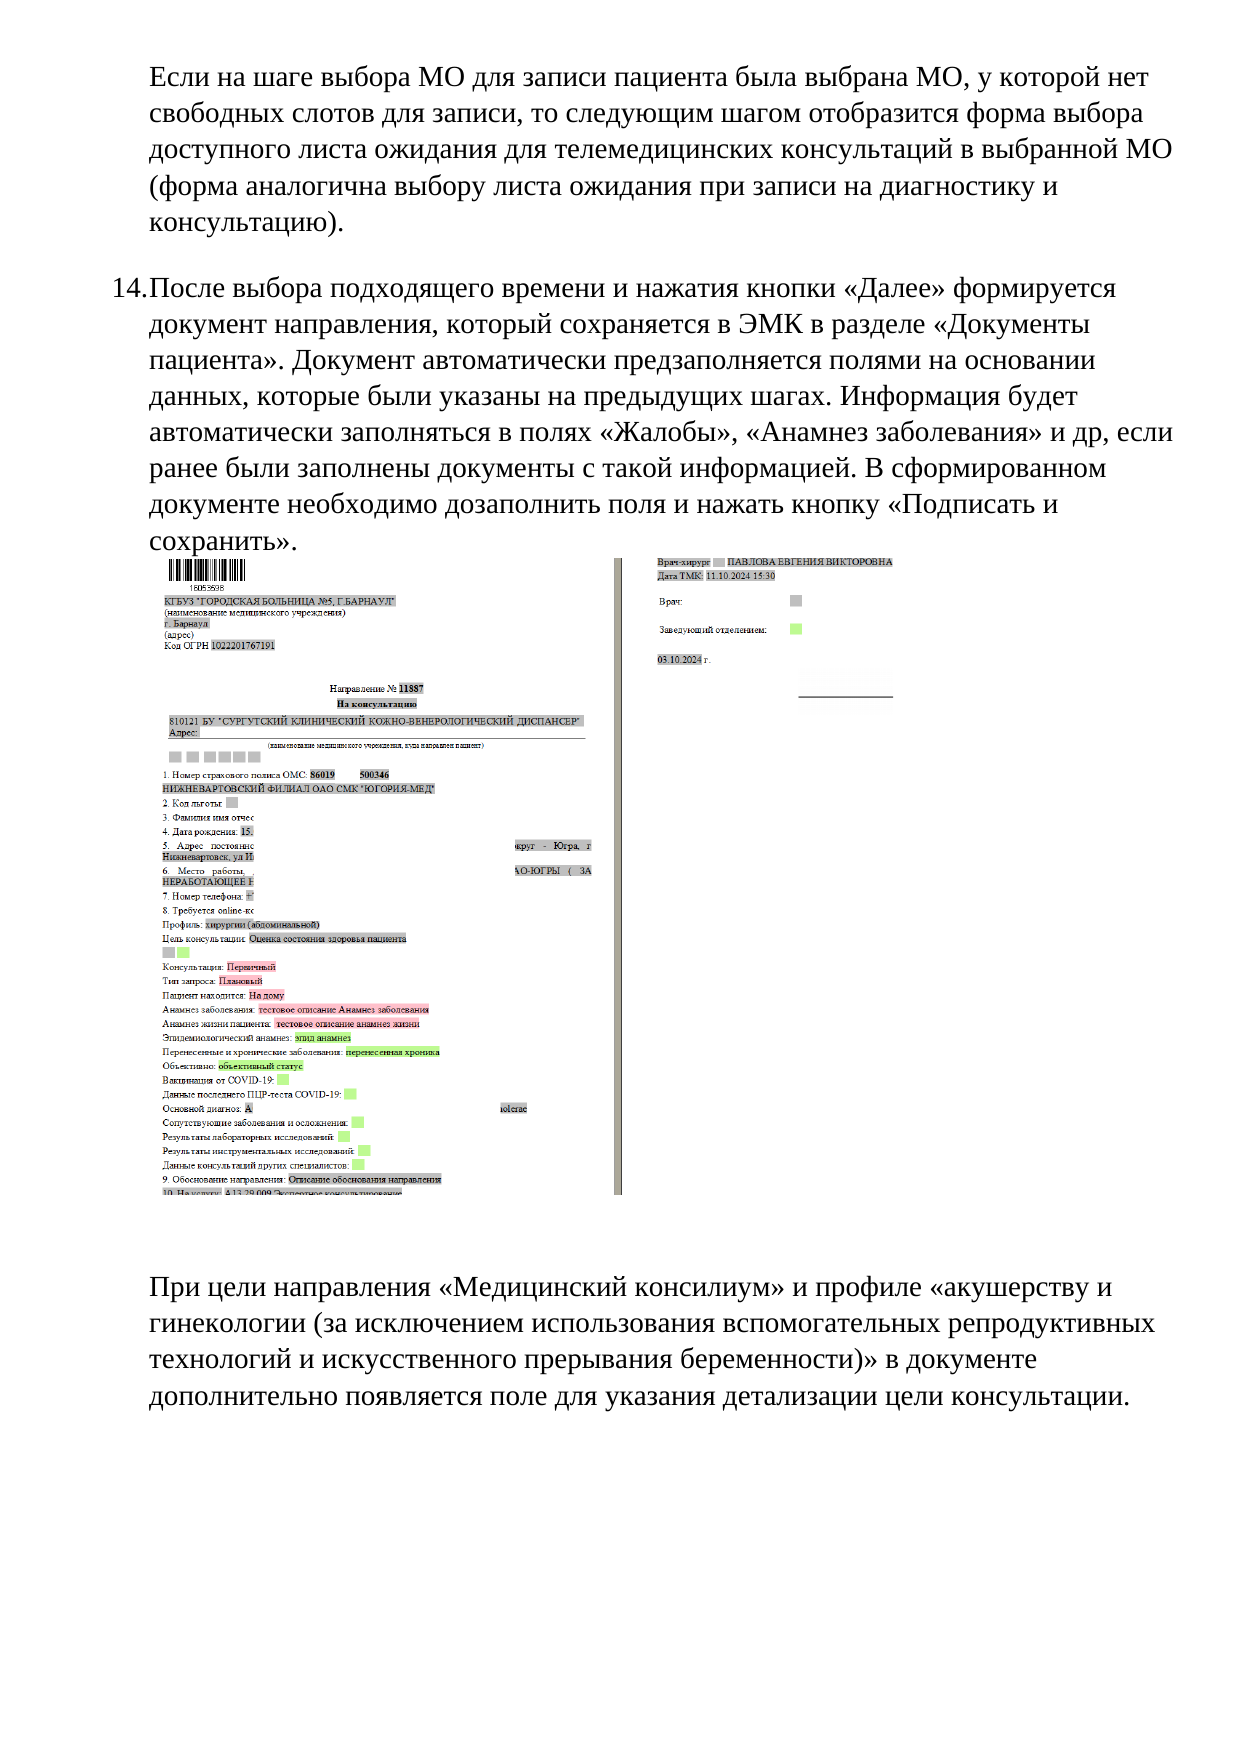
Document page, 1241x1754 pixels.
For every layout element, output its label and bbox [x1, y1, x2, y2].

list [111, 59, 1196, 267]
list [111, 270, 1196, 1447]
picture [148, 558, 894, 1195]
